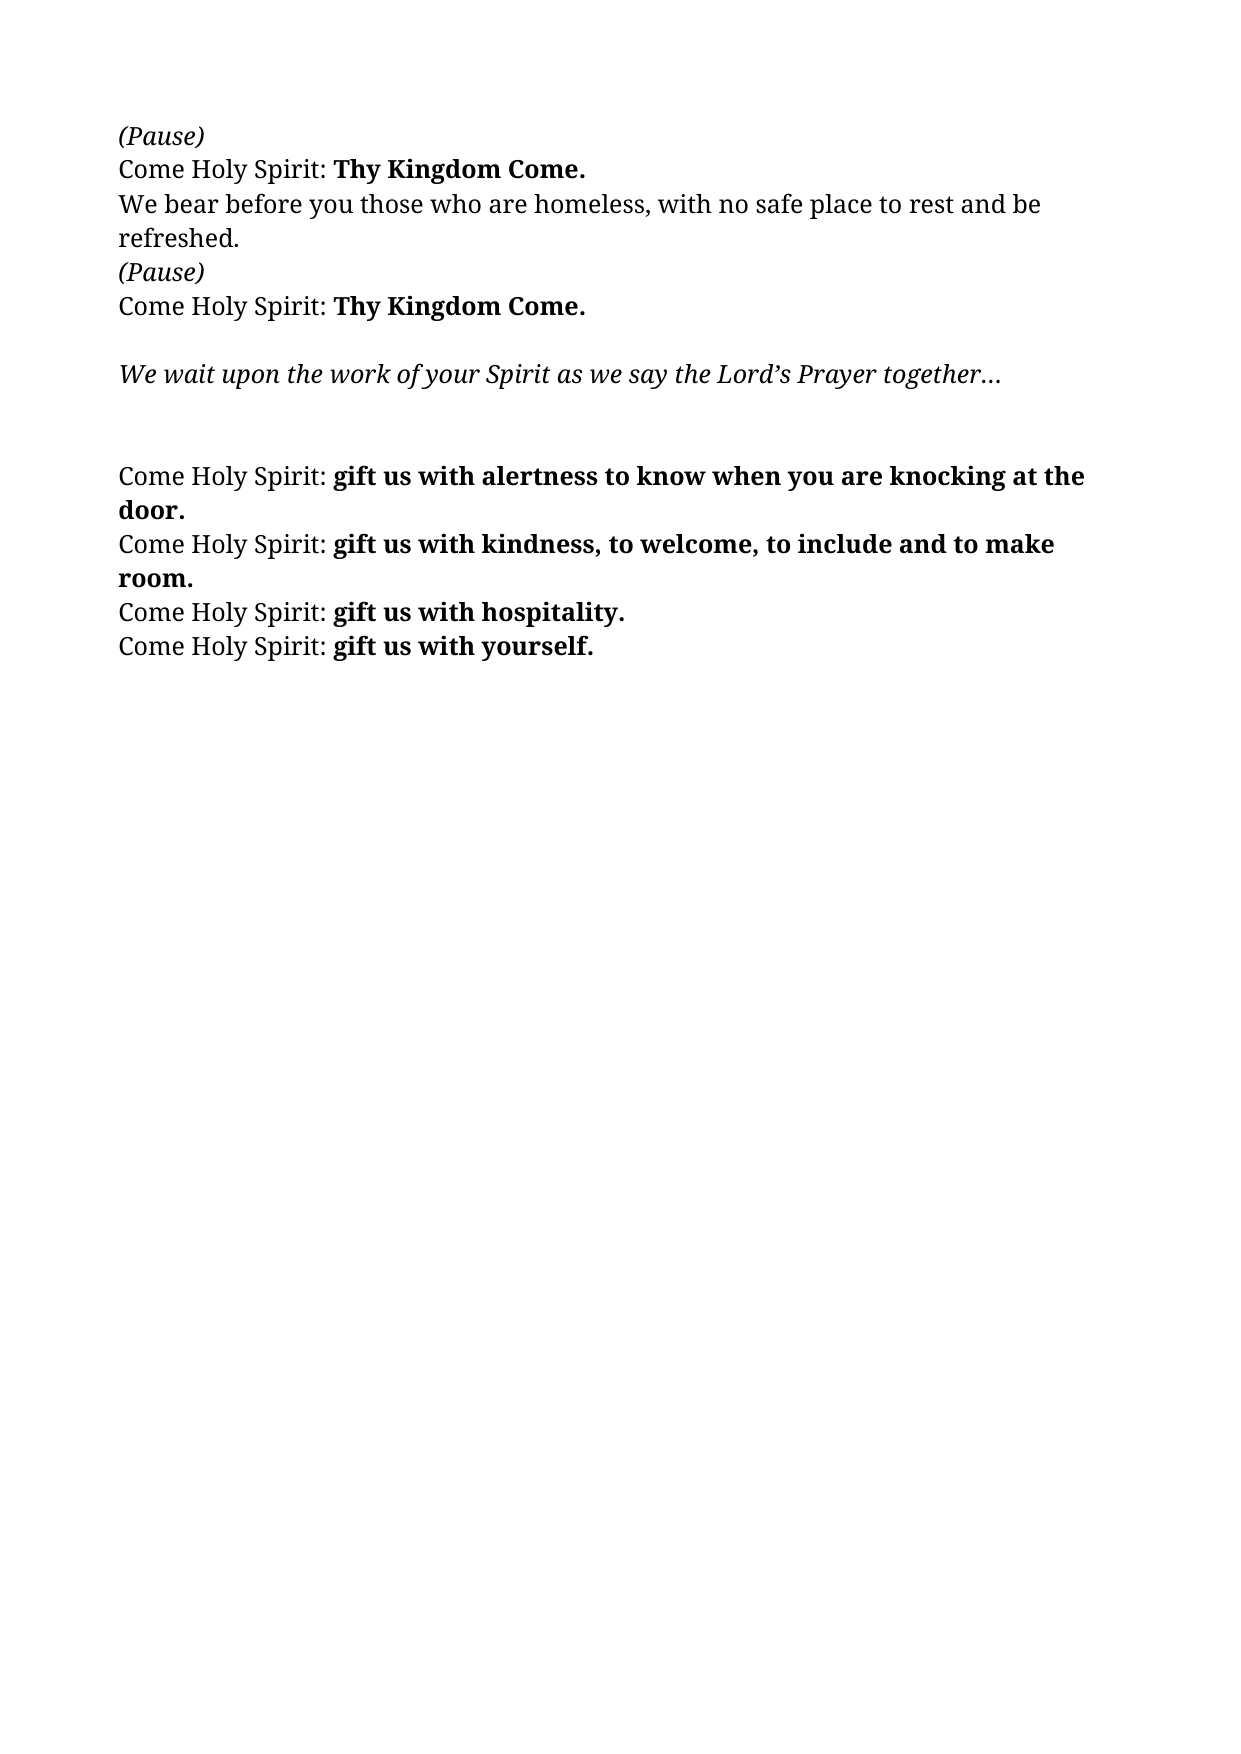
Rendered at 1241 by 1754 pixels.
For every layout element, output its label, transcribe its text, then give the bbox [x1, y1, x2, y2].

text Come Holy Spirit: gift us with hospitality. [118, 595, 1122, 629]
text Come Holy Spirit: Thy Kingdom Come. [118, 288, 1122, 322]
text Come Holy Spirit: Thy Kingdom Come. [118, 152, 1122, 186]
text (Pause) [118, 118, 1122, 152]
text (Pause) [118, 254, 1122, 288]
text Come Holy Spirit: gift us with kindness, to welcome, to include and to make room. [118, 527, 1122, 595]
text We wait upon the work of your Spirit as we say the Lord’s Prayer together… [118, 357, 1122, 391]
text Come Holy Spirit: gift us with alertness to know when you are knocking at the door. [118, 459, 1122, 527]
text We bear before you those who are homeless, with no safe place to rest and be refreshed. [118, 186, 1122, 254]
text Come Holy Spirit: gift us with yourself. [118, 629, 1122, 663]
